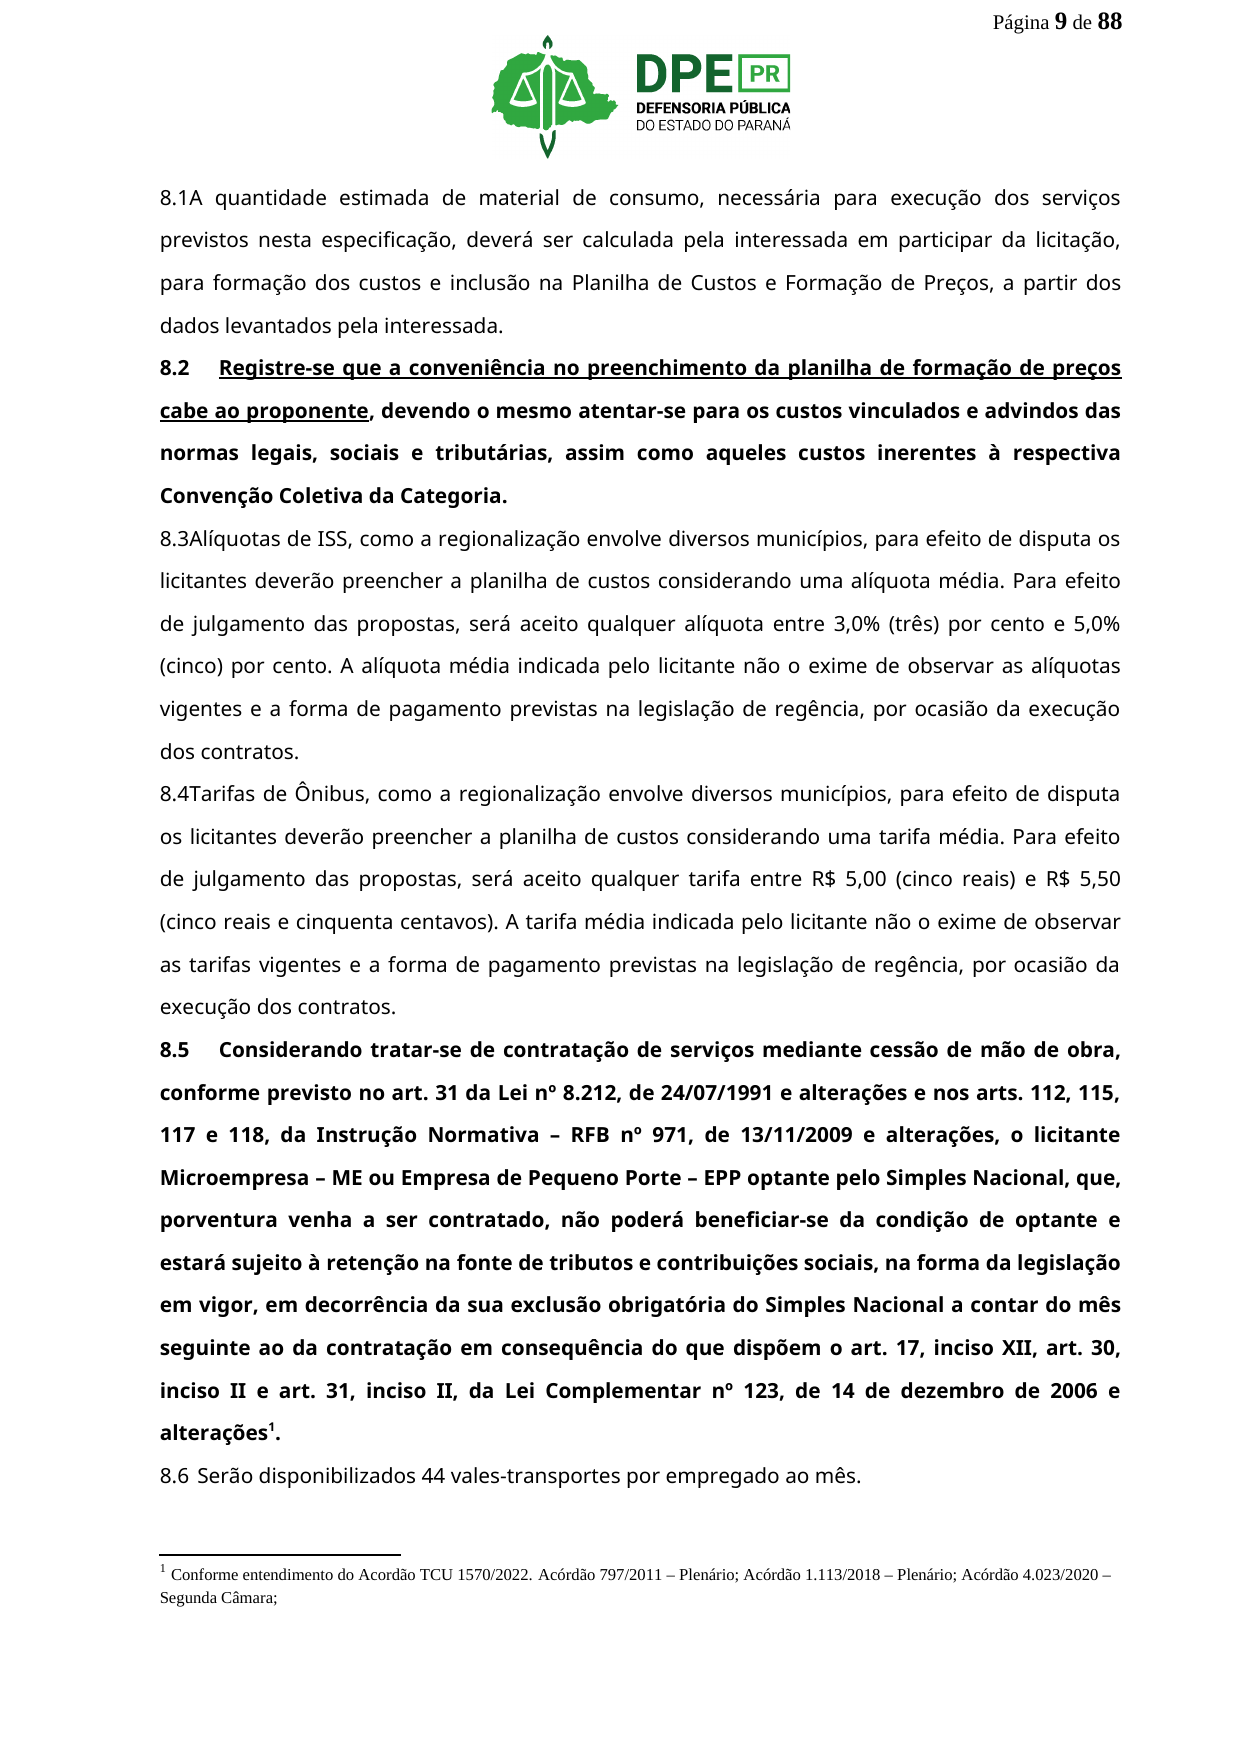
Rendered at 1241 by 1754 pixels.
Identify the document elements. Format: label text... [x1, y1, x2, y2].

list Considerando tratar-se de contratação de serviços mediante cessão de mão de obra, conforme previsto no art. 31 da Lei nº 8.212, de 24/07/1991 e alterações e nos arts. 112, 115, 117 e 118, da Instrução Normativa – RFB nº 971, de 13/11/2009 e alterações, o licitante Microempresa – ME ou Empresa de Pequeno Porte – EPP optante pelo Simples Nacional, que, porventura venha a ser contratado, não poderá beneficiar-se da condição de optante e estará sujeito à retenção na fonte de tributos e contribuições sociais, na forma da legislação em vigor, em decorrência da sua exclusão obrigatória do Simples Nacional a contar do mês seguinte ao da contratação em consequência do que dispõem o art. 17, inciso XII, art. 30, inciso II e art. 31, inciso II, da Lei Complementar nº 123, de 14 de dezembro de 2006 e alterações. [159, 1035, 1122, 1447]
picture [491, 35, 790, 159]
list Registre-se que a conveniência no preenchimento da planilha de formação de preços cabe ao proponente, devendo o mesmo atentar-se para os custos vinculados e advindos das normas legais, sociais e tributárias, assim como aqueles custos inerentes à respectiva Convenção Coletiva da Categoria. [159, 353, 1122, 509]
list A quantidade estimada de material de consumo, necessária para execução dos serviços previstos nesta especificação, deverá ser calculada pela interessada em participar da licitação, para formação dos custos e inclusão na Planilha de Custos e Formação de Preços, a partir dos dados levantados pela interessada. [159, 183, 1122, 339]
list Serão disponibilizados 44 vales-transportes por empregado ao mês. [159, 1461, 1122, 1489]
list Alíquotas de ISS, como a regionalização envolve diversos municípios, para efeito de disputa os licitantes deverão preencher a planilha de custos considerando uma alíquota média. Para efeito de julgamento das propostas, será aceito qualquer alíquota entre 3,0% (três) por cento e 5,0% (cinco) por cento. A alíquota média indicada pelo licitante não o exime de observar as alíquotas vigentes e a forma de pagamento previstas na legislação de regência, por ocasião da execução dos contratos. [159, 524, 1122, 765]
list Tarifas de Ônibus, como a regionalização envolve diversos municípios, para efeito de disputa os licitantes deverão preencher a planilha de custos considerando uma tarifa média. Para efeito de julgamento das propostas, será aceito qualquer tarifa entre R$ 5,00 (cinco reais) e R$ 5,50 (cinco reais e cinquenta centavos). A tarifa média indicada pelo licitante não o exime de observar as tarifas vigentes e a forma de pagamento previstas na legislação de regência, por ocasião da execução dos contratos. [159, 779, 1122, 1021]
